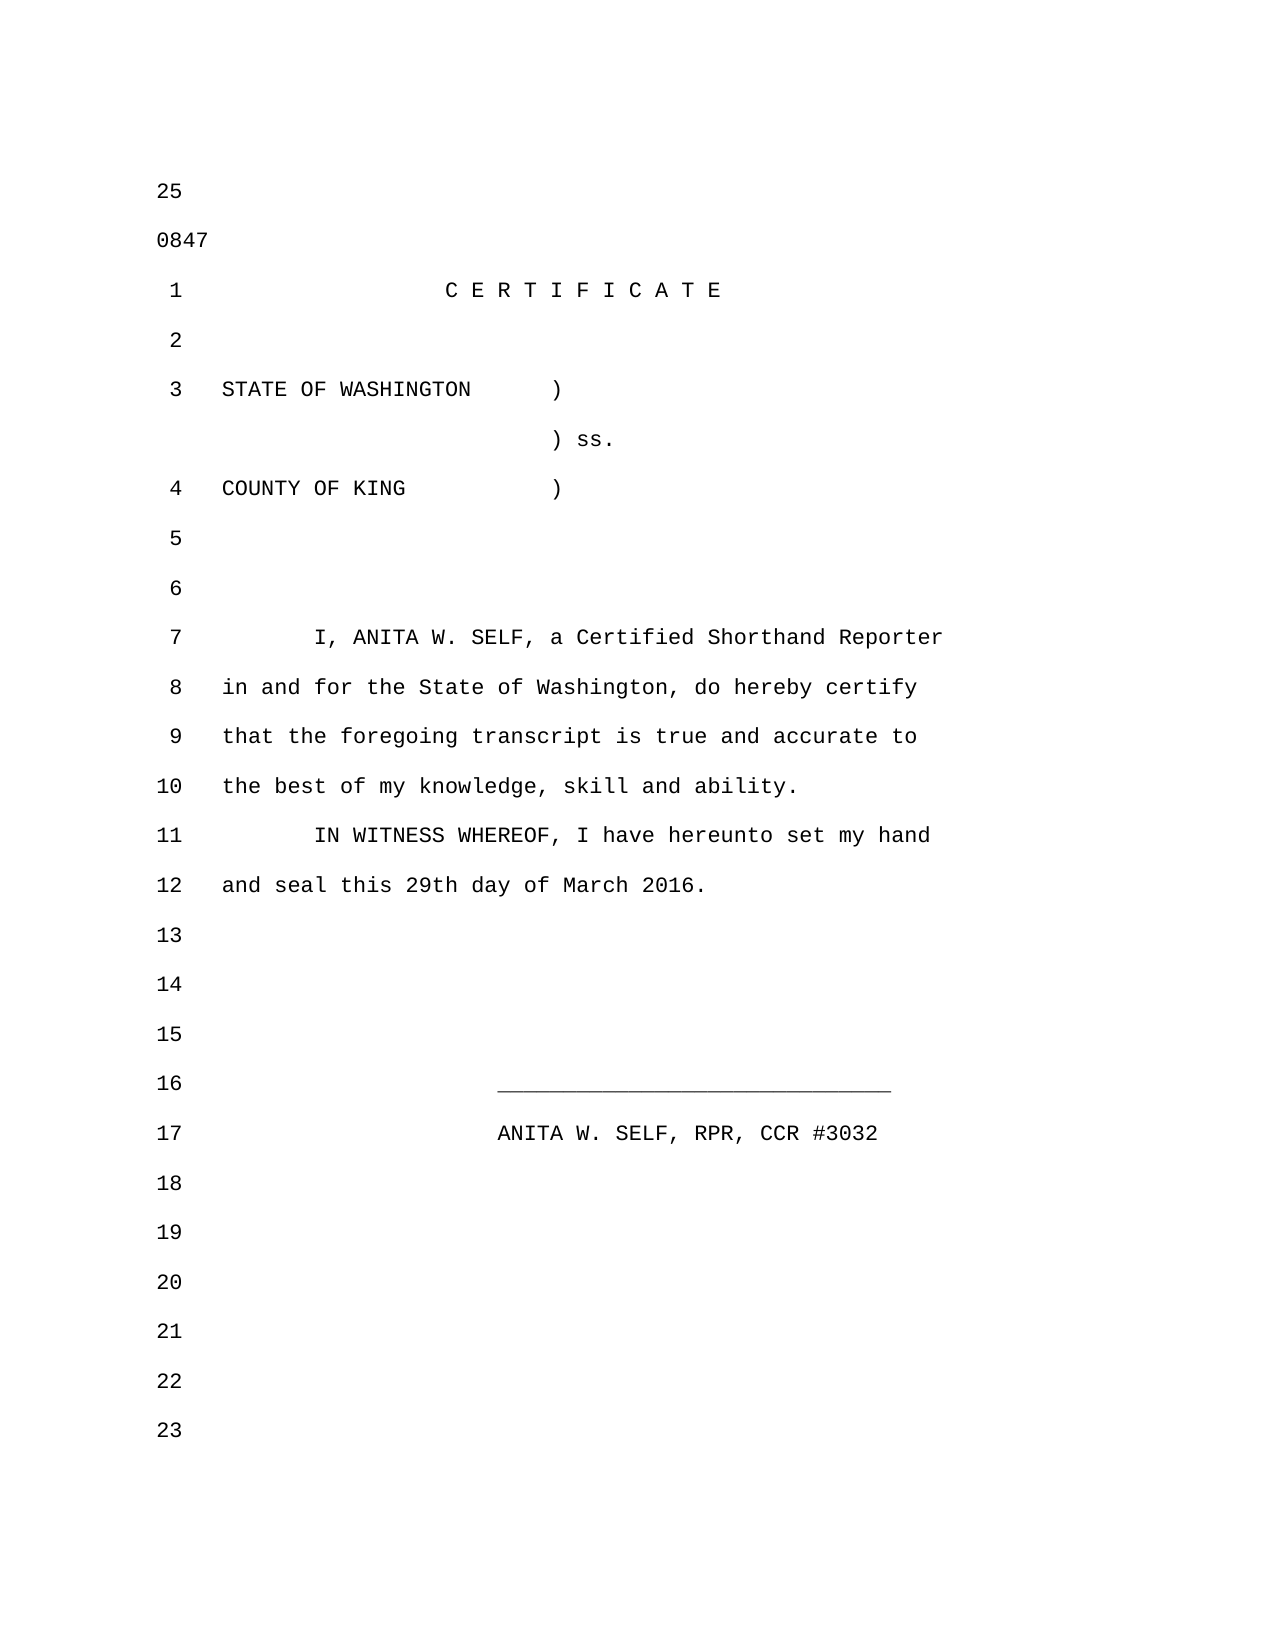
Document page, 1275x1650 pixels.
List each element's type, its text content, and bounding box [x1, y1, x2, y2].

text 0847 [156, 229, 1119, 254]
text 13 [156, 924, 1119, 948]
text 25 [156, 180, 1119, 205]
text 15 [156, 1023, 1119, 1048]
text 19 [156, 1221, 1119, 1246]
text 17 ANITA W. SELF, RPR, CCR #3032 [156, 1122, 1119, 1147]
text 7 I, ANITA W. SELF, a Certified Shorthand Reporter [156, 626, 1119, 651]
text 20 [156, 1271, 1119, 1296]
text 10 the best of my knowledge, skill and ability. [156, 775, 1119, 800]
text 22 [156, 1370, 1119, 1395]
text 12 and seal this 29th day of March 2016. [156, 874, 1119, 899]
text 16 ______________________________ [156, 1072, 1119, 1097]
text ) ss. [156, 428, 1119, 453]
text 1 C E R T I F I C A T E [156, 279, 1119, 304]
text 8 in and for the State of Washington, do hereby certify [156, 676, 1119, 701]
text 18 [156, 1172, 1119, 1196]
text 11 IN WITNESS WHEREOF, I have hereunto set my hand [156, 824, 1119, 849]
text 9 that the foregoing transcript is true and accurate to [156, 725, 1119, 750]
text 14 [156, 973, 1119, 998]
text 6 [156, 577, 1119, 601]
text 4 COUNTY OF KING ) [156, 477, 1119, 502]
text 3 STATE OF WASHINGTON ) [156, 378, 1119, 403]
text 5 [156, 527, 1119, 552]
text 2 [156, 329, 1119, 353]
text 21 [156, 1320, 1119, 1345]
text 23 [156, 1419, 1119, 1444]
